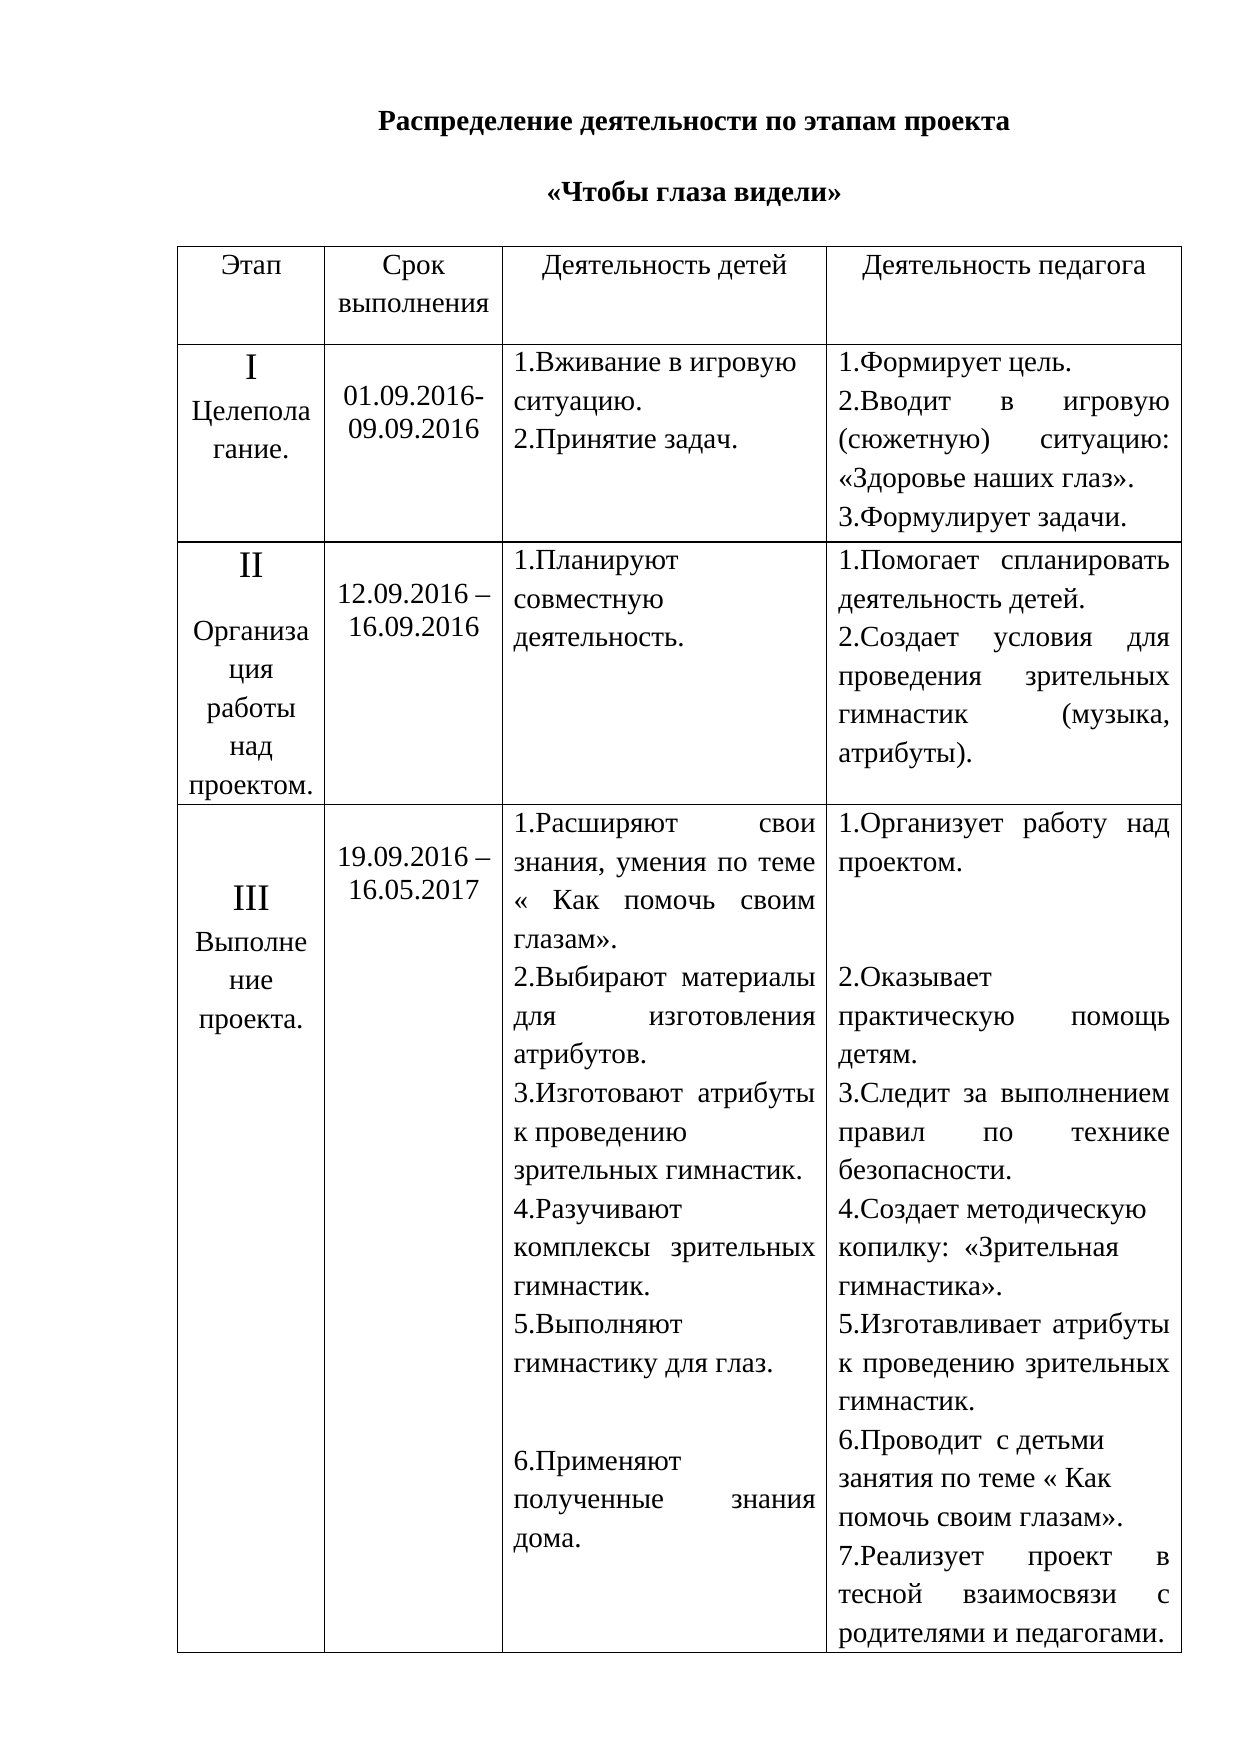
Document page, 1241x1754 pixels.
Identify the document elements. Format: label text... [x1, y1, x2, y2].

table_cell II Организация работы над проектом. [178, 543, 324, 804]
table_header Деятельность педагога [827, 247, 1181, 343]
table_cell 1.Формирует цель. 2.Вводит в игровую (сюжетную) ситуацию: «Здоровье наших глаз». 3.Формулирует задачи. [827, 345, 1181, 541]
text Распределение деятельности по этапам проекта [177, 103, 1152, 137]
table_cell I Целеполагание. [178, 345, 324, 541]
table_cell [325, 805, 502, 1652]
table_header Деятельность детей [503, 247, 826, 343]
text «Чтобы глаза видели» [177, 174, 1152, 208]
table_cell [178, 805, 324, 1652]
table_cell 01.09.2016- 09.09.2016 [325, 345, 502, 541]
table_header Этап [178, 247, 324, 343]
table_header Срок выполнения [325, 247, 502, 343]
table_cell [503, 805, 826, 1652]
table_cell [827, 805, 1181, 1652]
table_cell 12.09.2016 – 16.09.2016 [325, 543, 502, 804]
table_cell 1.Вживание в игровую ситуацию. 2.Принятие задач. [503, 345, 826, 541]
table_cell 1.Помогает спланировать деятельность детей. 2.Создает условия для проведения зрительных гимнастик (музыка, атрибуты). [827, 543, 1181, 804]
table_cell 1.Планируют совместную деятельность. [503, 543, 826, 804]
